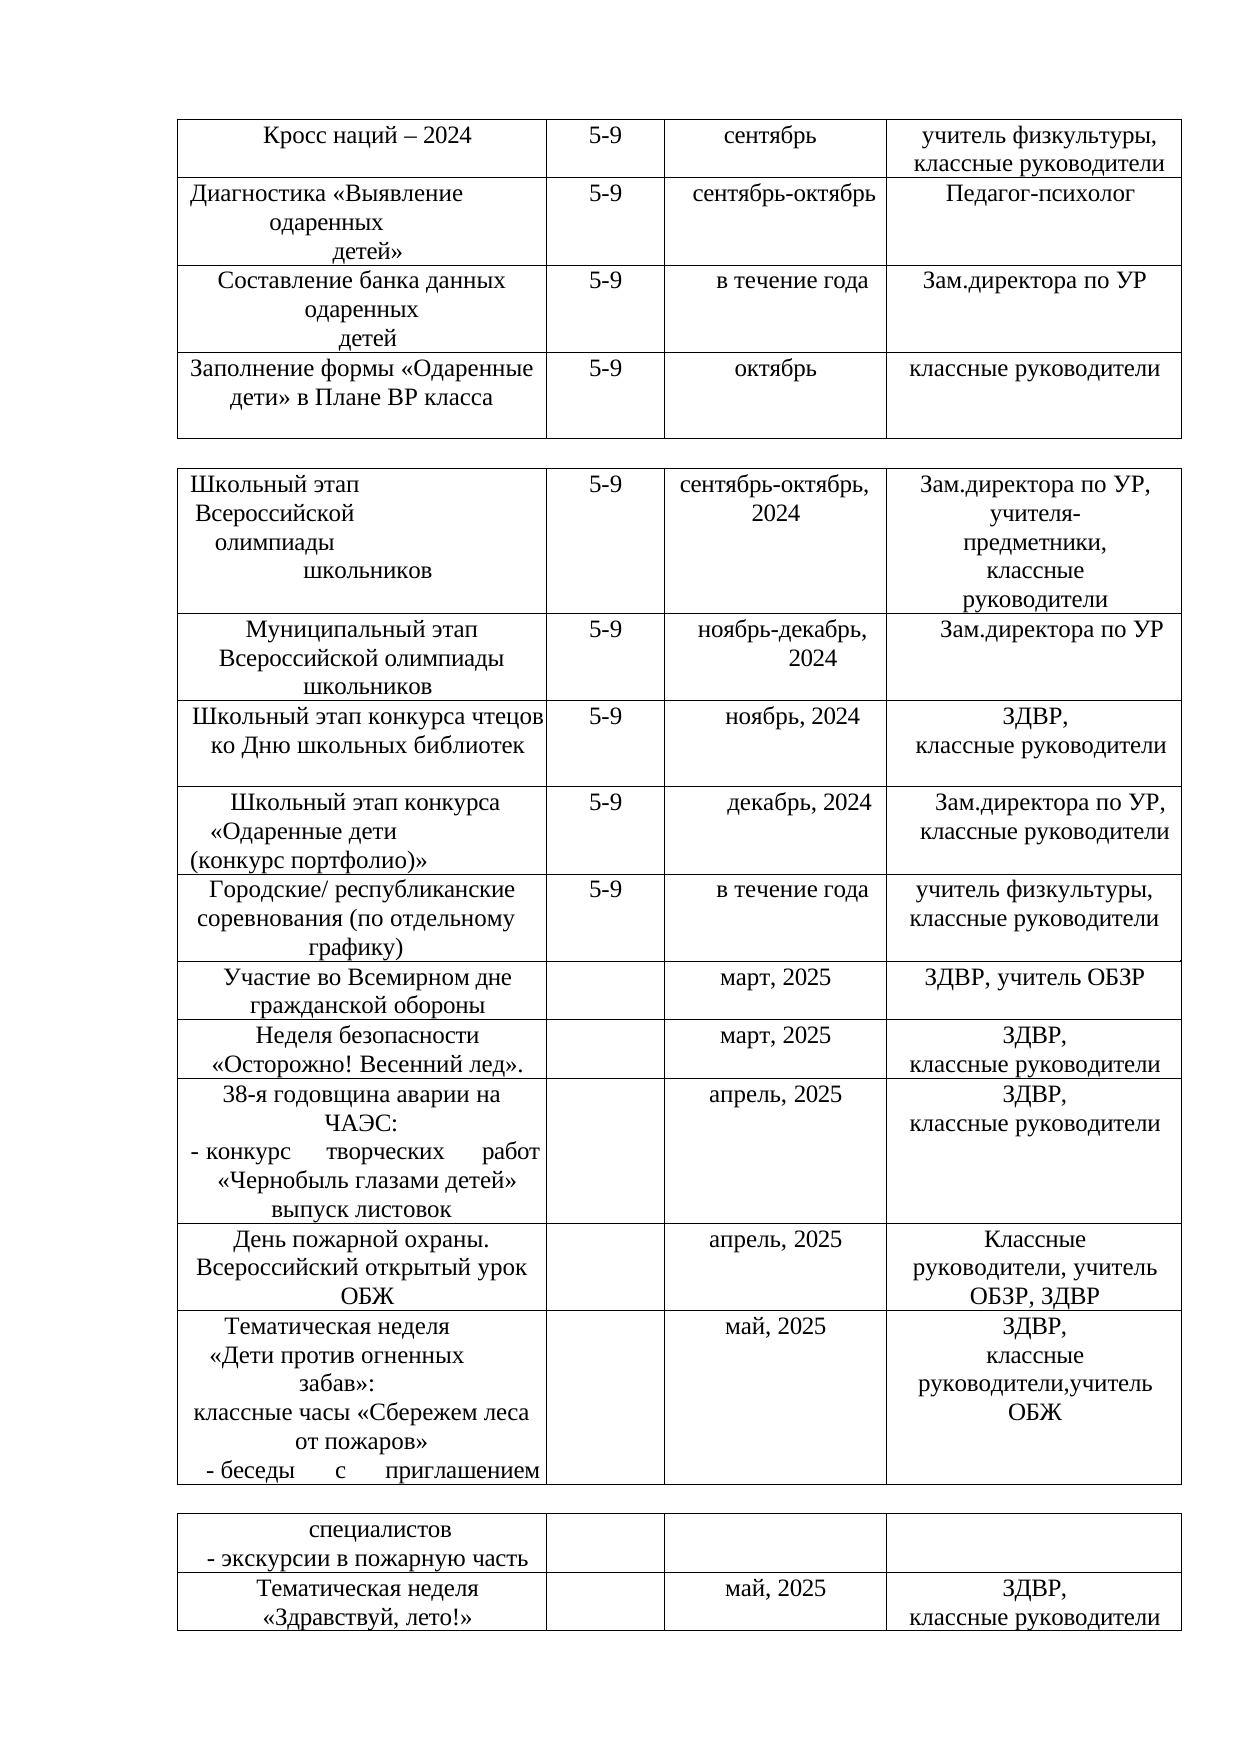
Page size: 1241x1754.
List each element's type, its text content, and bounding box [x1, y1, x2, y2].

table_cell Классные руководители, учитель ОБЗР, ЗДВР [887, 1224, 1181, 1310]
table_cell 5-9 [547, 875, 664, 961]
table_cell 5-9 [547, 787, 664, 873]
table_cell Кросс наций – 2024 [178, 120, 546, 177]
table_cell 5-9 [547, 178, 664, 264]
table_header [665, 1514, 886, 1572]
table_cell Педагог-психолог [887, 178, 1181, 264]
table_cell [887, 1573, 1181, 1630]
table_header Зам.директора по УР, учителя- предметники, классные руководители [887, 469, 1181, 613]
table_cell ноябрь, 2024 [665, 701, 886, 786]
table_cell ЗДВР, классные руководители [887, 1020, 1181, 1078]
table_cell [547, 962, 664, 1019]
table_cell ЗДВР, учитель ОБЗР [887, 962, 1181, 1019]
table_cell март, 2025 [665, 1020, 886, 1078]
table_cell Участие во Всемирном дне гражданской обороны [178, 962, 546, 1019]
table_cell Зам.директора по УР [887, 614, 1181, 700]
table_cell 5-9 [547, 120, 664, 177]
table_cell в течение года [665, 266, 886, 352]
table_cell ЗДВР, классные руководители [887, 701, 1181, 786]
table_cell октябрь [665, 353, 886, 438]
table_cell Городские/ республиканские соревнования (по отдельному графику) [178, 875, 546, 961]
table_cell Диагностика «Выявление одаренных детей» [178, 178, 546, 264]
table_header Школьный этап Всероссийской олимпиады школьников [178, 469, 546, 613]
table_cell Зам.директора по УР [887, 266, 1181, 352]
table_cell учитель физкультуры, классные руководители [887, 875, 1181, 961]
table_cell Заполнение формы «Одаренные дети» в Плане ВР класса [178, 353, 546, 438]
table_cell Зам.директора по УР, классные руководители [887, 787, 1181, 873]
table_cell [547, 1079, 664, 1223]
table_cell День пожарной охраны. Всероссийский открытый урок ОБЖ [178, 1224, 546, 1310]
table_cell апрель, 2025 [665, 1224, 886, 1310]
table_cell 5-9 [547, 266, 664, 352]
table_cell 5-9 [547, 614, 664, 700]
table_cell [547, 1020, 664, 1078]
table_cell Муниципальный этап Всероссийской олимпиады школьников [178, 614, 546, 700]
table_cell апрель, 2025 [665, 1079, 886, 1223]
table_cell ЗДВР, классные руководители [887, 1079, 1181, 1223]
table_cell [547, 1311, 664, 1483]
table_cell Школьный этап конкурса чтецов ко Дню школьных библиотек [178, 701, 546, 786]
table_cell Составление банка данных одаренных детей [178, 266, 546, 352]
table_cell учитель физкультуры, классные руководители [887, 120, 1181, 177]
table_cell май, 2025 [665, 1573, 886, 1630]
table_cell май, 2025 [665, 1311, 886, 1483]
table_cell ЗДВР, классные руководители,учитель ОБЖ [887, 1311, 1181, 1483]
table_cell Школьный этап конкурса «Одаренные дети (конкурс портфолио)» [178, 787, 546, 873]
table_cell в течение года [665, 875, 886, 961]
table_cell декабрь, 2024 [665, 787, 886, 873]
table_cell классные руководители [887, 353, 1181, 438]
table_cell [547, 1224, 664, 1310]
table_cell сентябрь [665, 120, 886, 177]
table_cell Тематическая неделя «Дети против огненных забав»: классные часы «Сбережем леса от пожаров» - беседы с приглашением [178, 1311, 546, 1483]
table_header специалистов - экскурсии в пожарную часть [178, 1514, 546, 1572]
table_header [547, 1514, 664, 1572]
table_header 5-9 [547, 469, 664, 613]
table_cell Тематическая неделя «Здравствуй, лето!» [178, 1573, 546, 1630]
table_cell 5-9 [547, 701, 664, 786]
table_cell 5-9 [547, 353, 664, 438]
table_cell Неделя безопасности «Осторожно! Весенний лед». [178, 1020, 546, 1078]
table_header [887, 1514, 1181, 1572]
table_header сентябрь-октябрь, 2024 [665, 469, 886, 613]
table_cell сентябрь-октябрь [665, 178, 886, 264]
table_cell март, 2025 [665, 962, 886, 1019]
table_cell 38-я годовщина аварии на ЧАЭС: - конкурс творческих работ «Чернобыль глазами детей» выпуск листовок [178, 1079, 546, 1223]
table_cell ноябрь-декабрь, 2024 [665, 614, 886, 700]
table_cell [547, 1573, 664, 1630]
